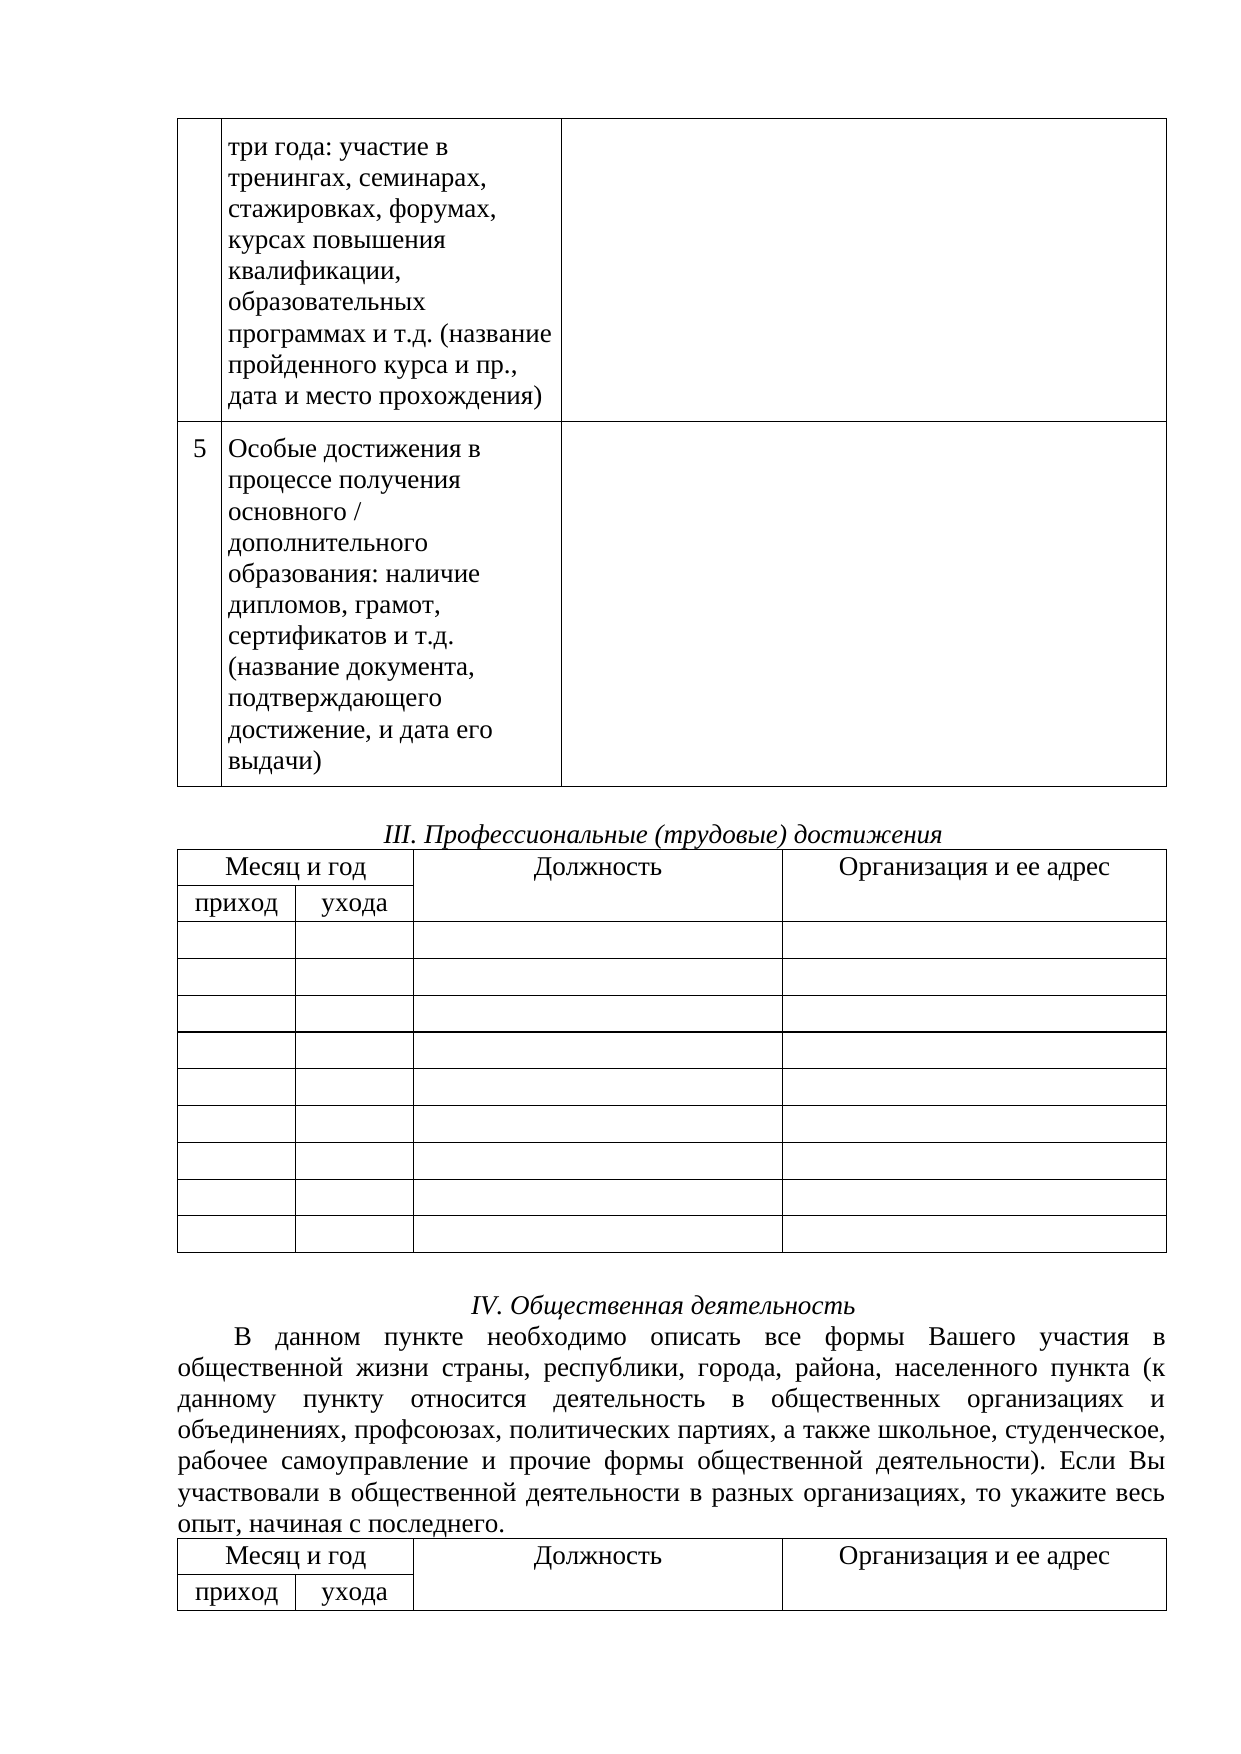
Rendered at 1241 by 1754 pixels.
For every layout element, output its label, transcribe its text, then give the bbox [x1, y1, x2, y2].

table_cell [414, 1033, 782, 1068]
table_cell [296, 1033, 413, 1068]
table_header Месяц и год [178, 850, 413, 885]
table_cell 4 [178, 119, 221, 421]
text IV. Общественная деятельность [177, 1289, 1152, 1320]
table_cell [414, 1143, 782, 1178]
table_cell [783, 1143, 1166, 1178]
table_cell [178, 922, 295, 958]
table_cell [414, 959, 782, 994]
table_cell [783, 922, 1166, 958]
table_header Должность [414, 850, 782, 921]
table_cell [296, 1143, 413, 1178]
table_cell Особые достижения в процессе получения основного / дополнительного образования: наличие дипломов, грамот, сертификатов и т.д. (название документа, подтверждающего достижение, и дата его выдачи) [222, 422, 561, 786]
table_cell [222, 119, 561, 421]
table_header Организация и ее адрес [783, 1539, 1166, 1610]
table_cell [178, 1216, 295, 1252]
table_cell [783, 959, 1166, 994]
table_cell [296, 922, 413, 958]
table_cell [296, 996, 413, 1031]
table_cell приход [178, 886, 295, 921]
table_header Месяц и год [178, 1539, 413, 1574]
table_cell [178, 996, 295, 1031]
table_cell [414, 1106, 782, 1142]
table_cell ухода [296, 1575, 413, 1610]
table_cell [783, 1033, 1166, 1068]
table_cell [178, 1106, 295, 1142]
text III. Профессиональные (трудовые) достижения [177, 818, 1152, 849]
table_cell [296, 959, 413, 994]
table_cell [562, 119, 1166, 421]
table_cell [783, 996, 1166, 1031]
table_cell [414, 1216, 782, 1252]
table_cell приход [178, 1575, 295, 1610]
table_cell [178, 1069, 295, 1105]
table_cell ухода [296, 886, 413, 921]
table_cell [414, 1180, 782, 1215]
table_cell [178, 1180, 295, 1215]
table_cell [783, 1069, 1166, 1105]
table_header Организация и ее адрес [783, 850, 1166, 921]
table_cell [296, 1069, 413, 1105]
table_cell [414, 922, 782, 958]
table_cell [296, 1180, 413, 1215]
table_cell [783, 1106, 1166, 1142]
table_cell [414, 1069, 782, 1105]
table_cell [783, 1180, 1166, 1215]
table_cell [296, 1106, 413, 1142]
table_cell [178, 1033, 295, 1068]
table_cell [178, 1143, 295, 1178]
table_cell [414, 996, 782, 1031]
table_cell [562, 422, 1166, 786]
table_cell [178, 959, 295, 994]
table_cell 5 [178, 422, 221, 786]
table_cell [783, 1216, 1166, 1252]
table_cell [296, 1216, 413, 1252]
text В данном пункте необходимо описать все формы Вашего участия в общественной жизни страны, республики, города, района, населенного пункта (к данному пункту относится деятельность в общественных организациях и объединениях, профсоюзах, политических партиях, а также школьное, студенческое, рабочее самоуправление и прочие формы общественной деятельности). Если Вы участвовали в общественной деятельности в разных организациях, то укажите весь опыт, начиная с последнего. [177, 1320, 1167, 1538]
table_header Должность [414, 1539, 782, 1610]
